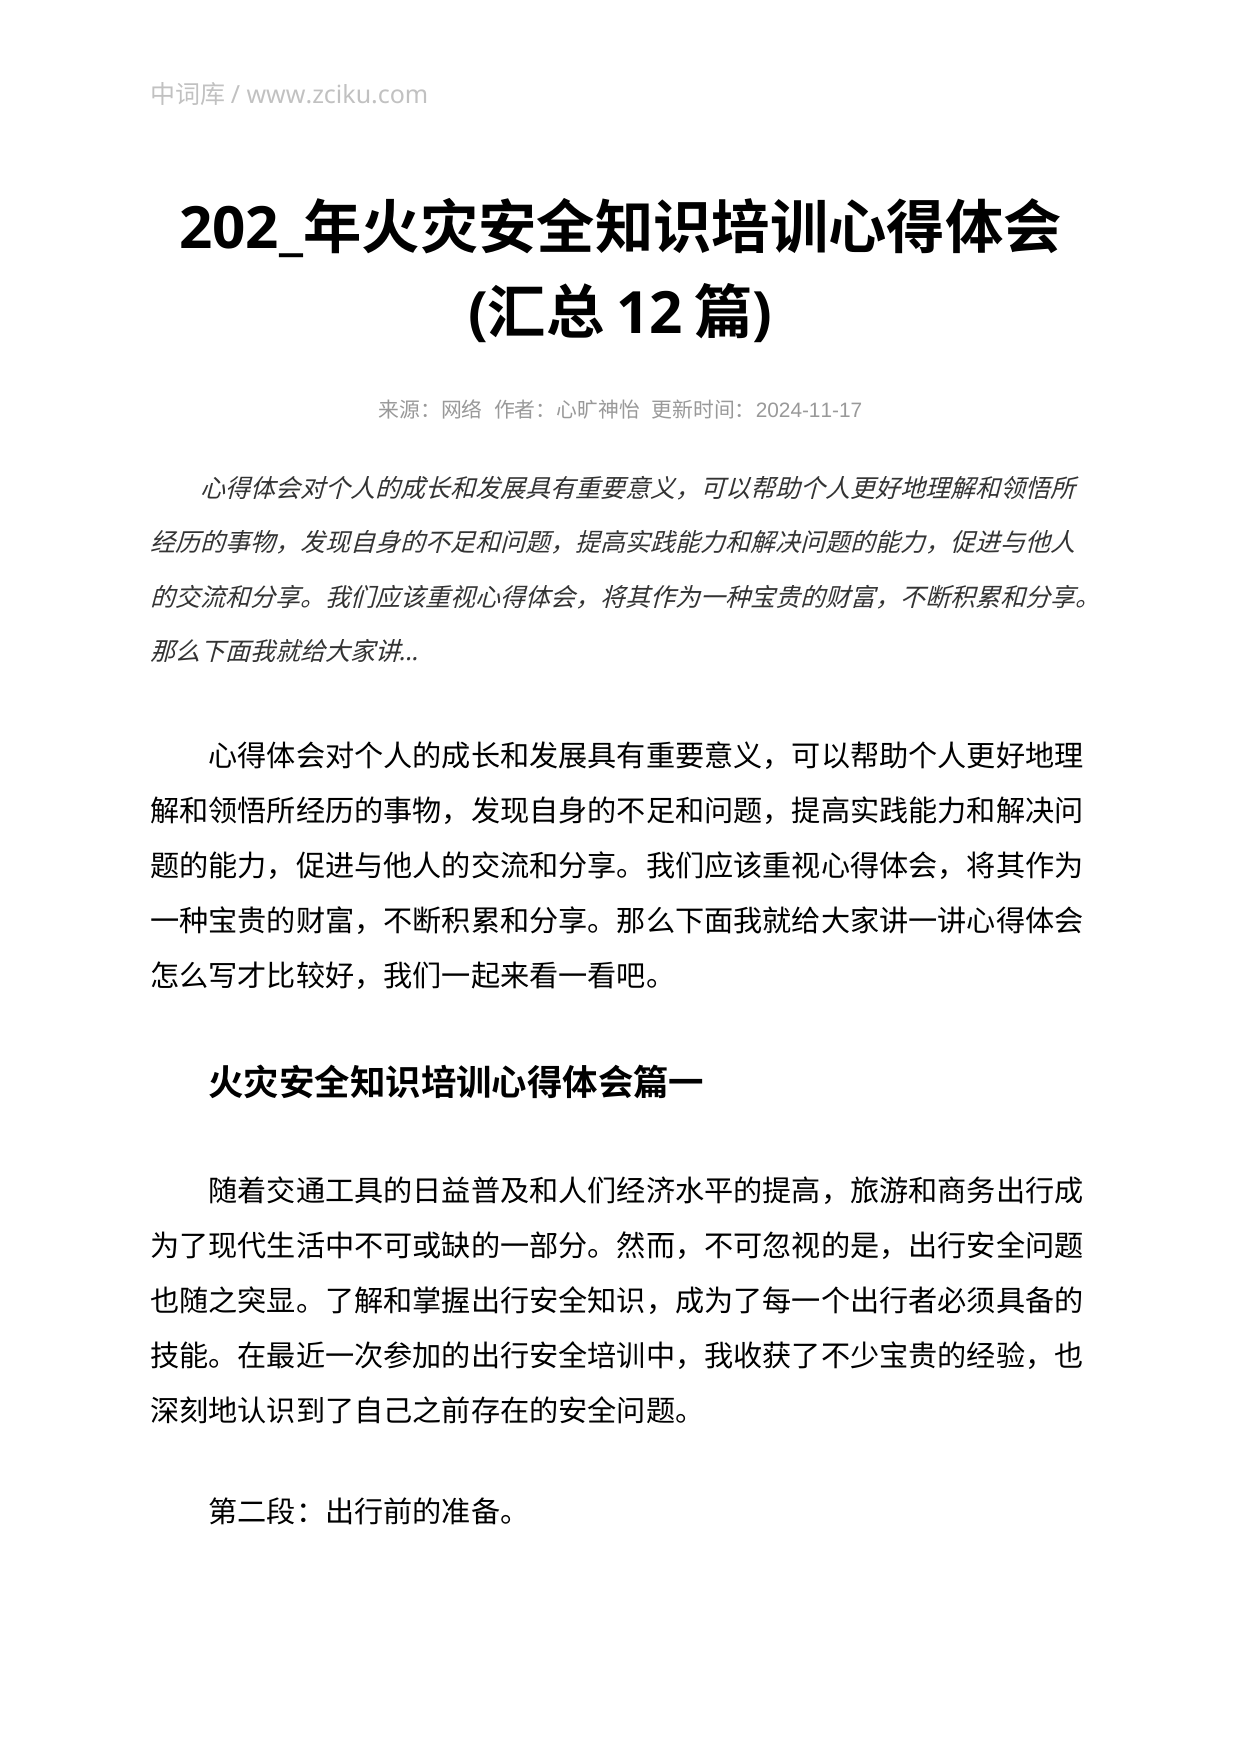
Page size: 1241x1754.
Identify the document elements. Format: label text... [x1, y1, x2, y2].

subtitle 202_年火灾安全知识培训心得体会(汇总12篇) [150, 181, 1090, 351]
text 来源：网络 作者：心旷神怡 更新时间：2024-11-17 [150, 398, 1090, 422]
text 随着交通工具的日益普及和人们经济水平的提高，旅游和商务出行成为了现代生活中不可或缺的一部分。然而，不可忽视的是，出行安全问题也随之突显。了解和掌握出行安全知识，成为了每一个出行者必须具备的技能。在最近一次参加的出行安全培训中，我收获了不少宝贵的经验，也深刻地认识到了自己之前存在的安全问题。 [150, 1168, 1090, 1429]
text 心得体会对个人的成长和发展具有重要意义，可以帮助个人更好地理解和领悟所经历的事物，发现自身的不足和问题，提高实践能力和解决问题的能力，促进与他人的交流和分享。我们应该重视心得体会，将其作为一种宝贵的财富，不断积累和分享。那么下面我就给大家讲... [150, 468, 1090, 668]
text 火灾安全知识培训心得体会篇一 [150, 1054, 1090, 1106]
text 心得体会对个人的成长和发展具有重要意义，可以帮助个人更好地理解和领悟所经历的事物，发现自身的不足和问题，提高实践能力和解决问题的能力，促进与他人的交流和分享。我们应该重视心得体会，将其作为一种宝贵的财富，不断积累和分享。那么下面我就给大家讲一讲心得体会怎么写才比较好，我们一起来看一看吧。 [150, 733, 1090, 995]
text 第二段：出行前的准备。 [150, 1489, 1090, 1531]
